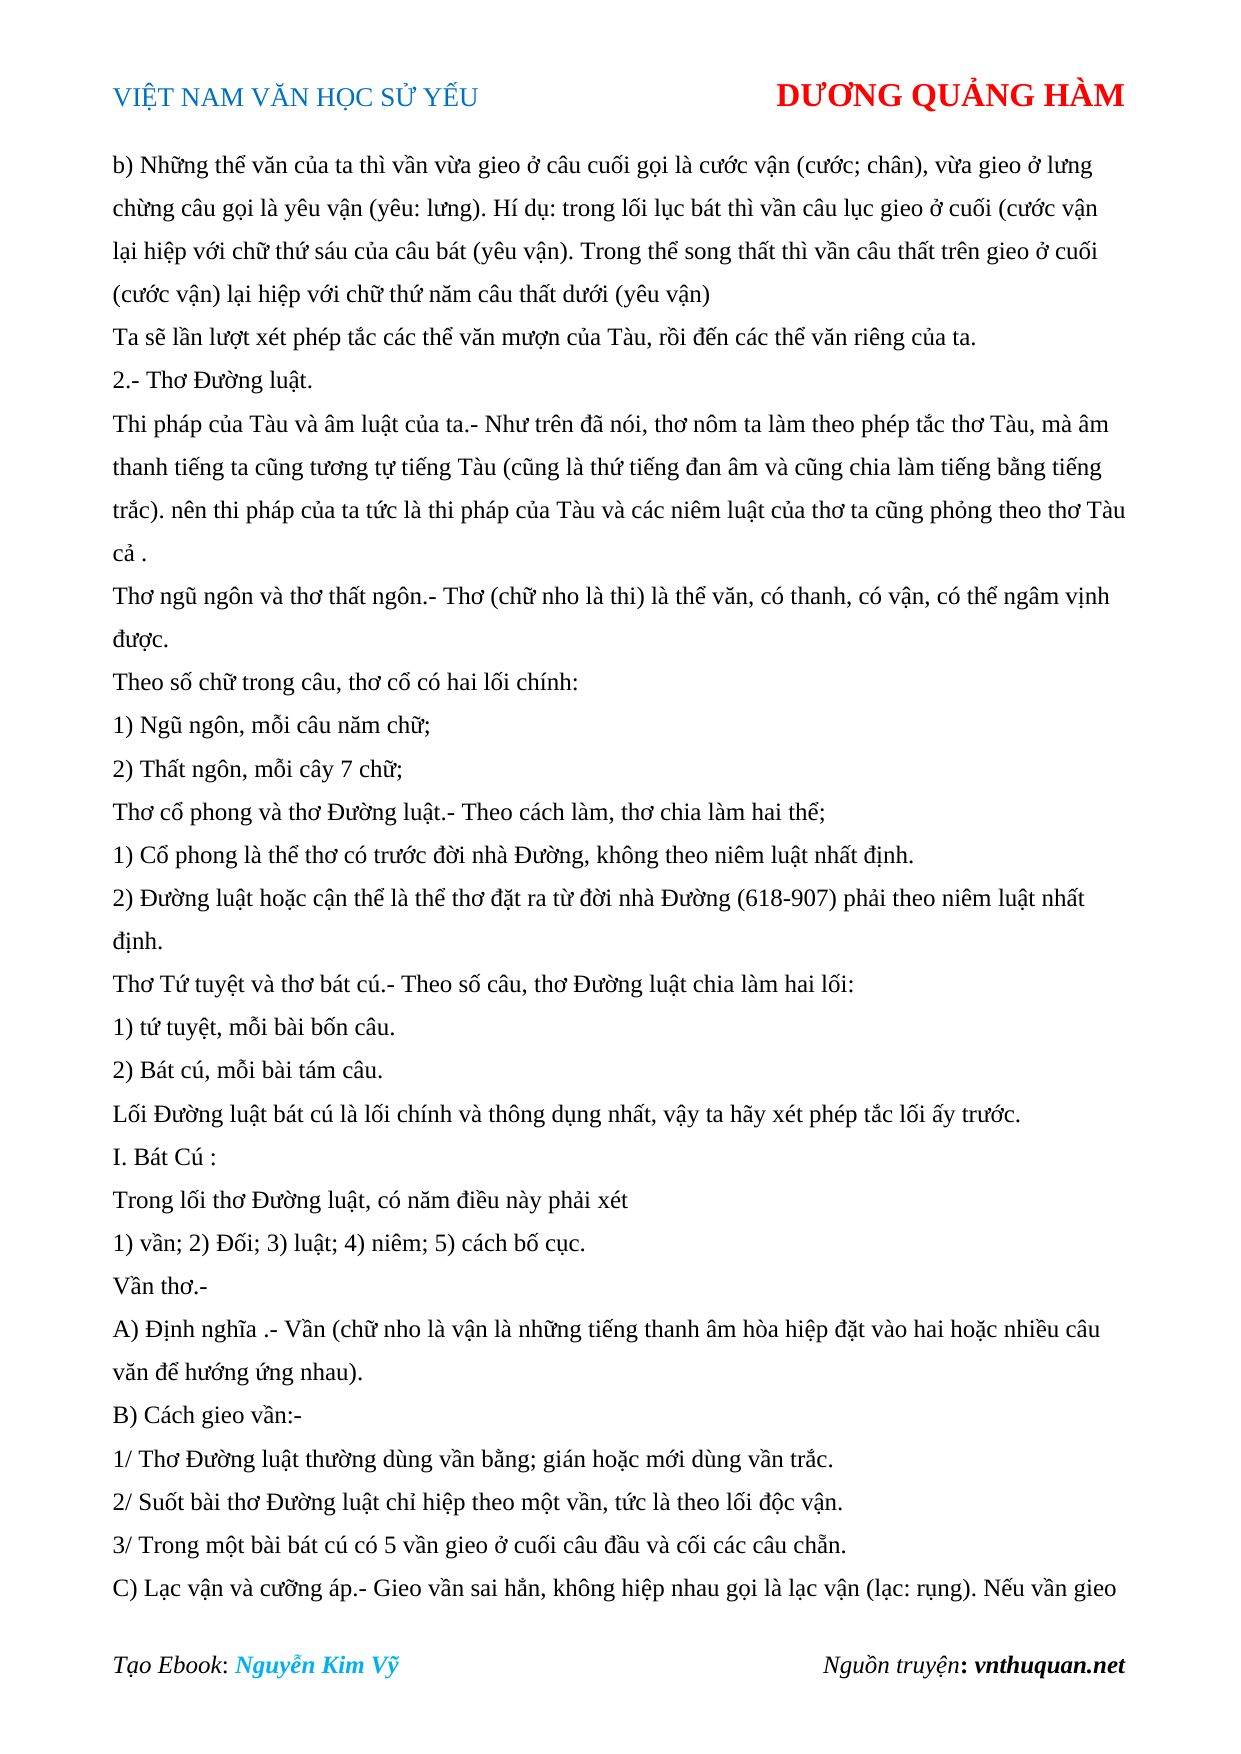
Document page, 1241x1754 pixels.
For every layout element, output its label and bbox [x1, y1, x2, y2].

text [112, 150, 1128, 1602]
